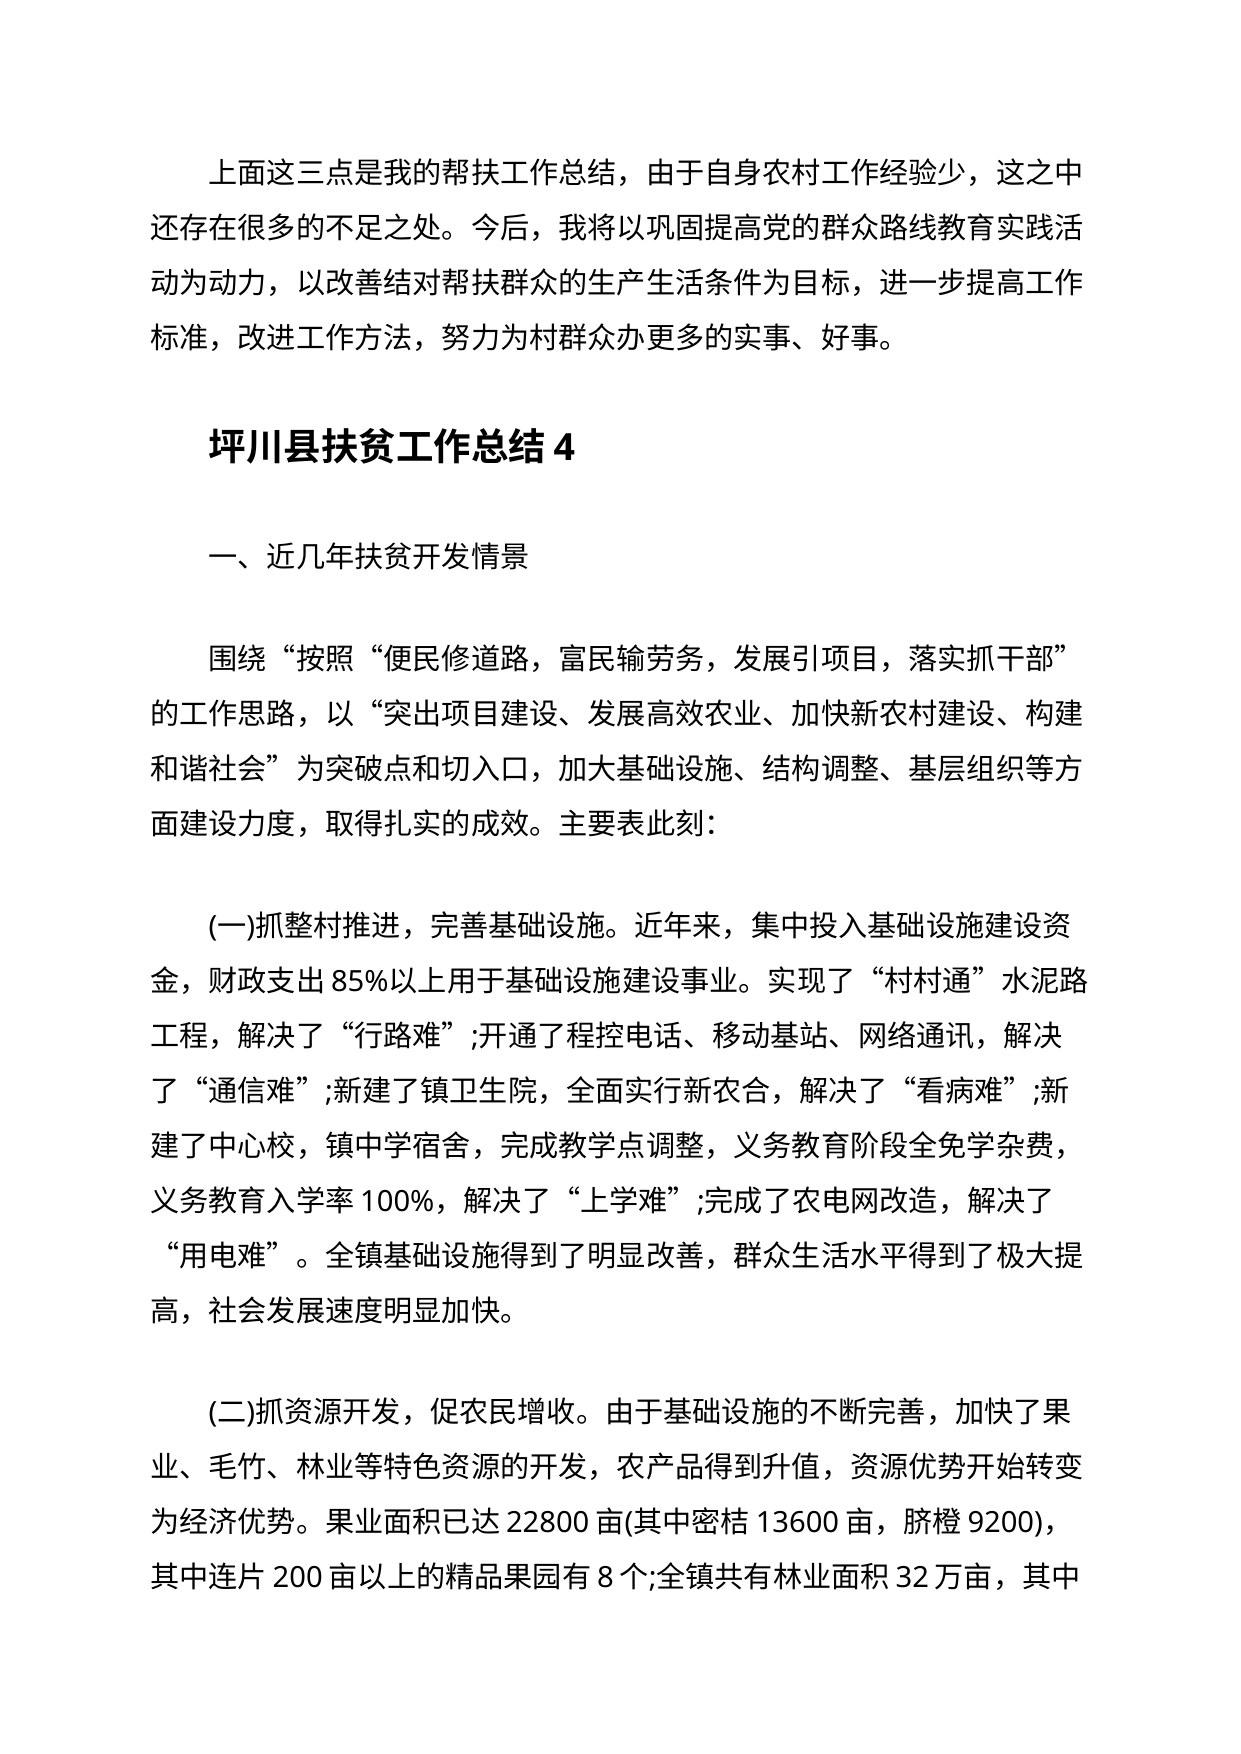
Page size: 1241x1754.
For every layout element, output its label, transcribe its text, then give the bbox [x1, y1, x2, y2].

text 上面这三点是我的帮扶工作总结，由于自身农村工作经验少，这之中还存在很多的不足之处。今后，我将以巩固提高党的群众路线教育实践活动为动力，以改善结对帮扶群众的生产生活条件为目标，进一步提高工作标准，改进工作方法，努力为村群众办更多的实事、好事。 [150, 150, 1090, 357]
text (一)抓整村推进，完善基础设施。近年来，集中投入基础设施建设资金，财政支出85%以上用于基础设施建设事业。实现了“村村通”水泥路工程，解决了“行路难”;开通了程控电话、移动基站、网络通讯，解决了“通信难”;新建了镇卫生院，全面实行新农合，解决了“看病难”;新建了中心校，镇中学宿舍，完成教学点调整，义务教育阶段全免学杂费，义务教育入学率100%，解决了“上学难”;完成了农电网改造，解决了“用电难”。全镇基础设施得到了明显改善，群众生活水平得到了极大提高，社会发展速度明显加快。 [150, 902, 1090, 1329]
text 一、近几年扶贫开发情景 [150, 534, 1090, 576]
text 围绕“按照“便民修道路，富民输劳务，发展引项目，落实抓干部”的工作思路，以“突出项目建设、发展高效农业、加快新农村建设、构建和谐社会”为突破点和切入口，加大基础设施、结构调整、基层组织等方面建设力度，取得扎实的成效。主要表此刻： [150, 636, 1090, 843]
text 坪川县扶贫工作总结4 [150, 416, 1090, 471]
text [150, 1389, 1090, 1596]
